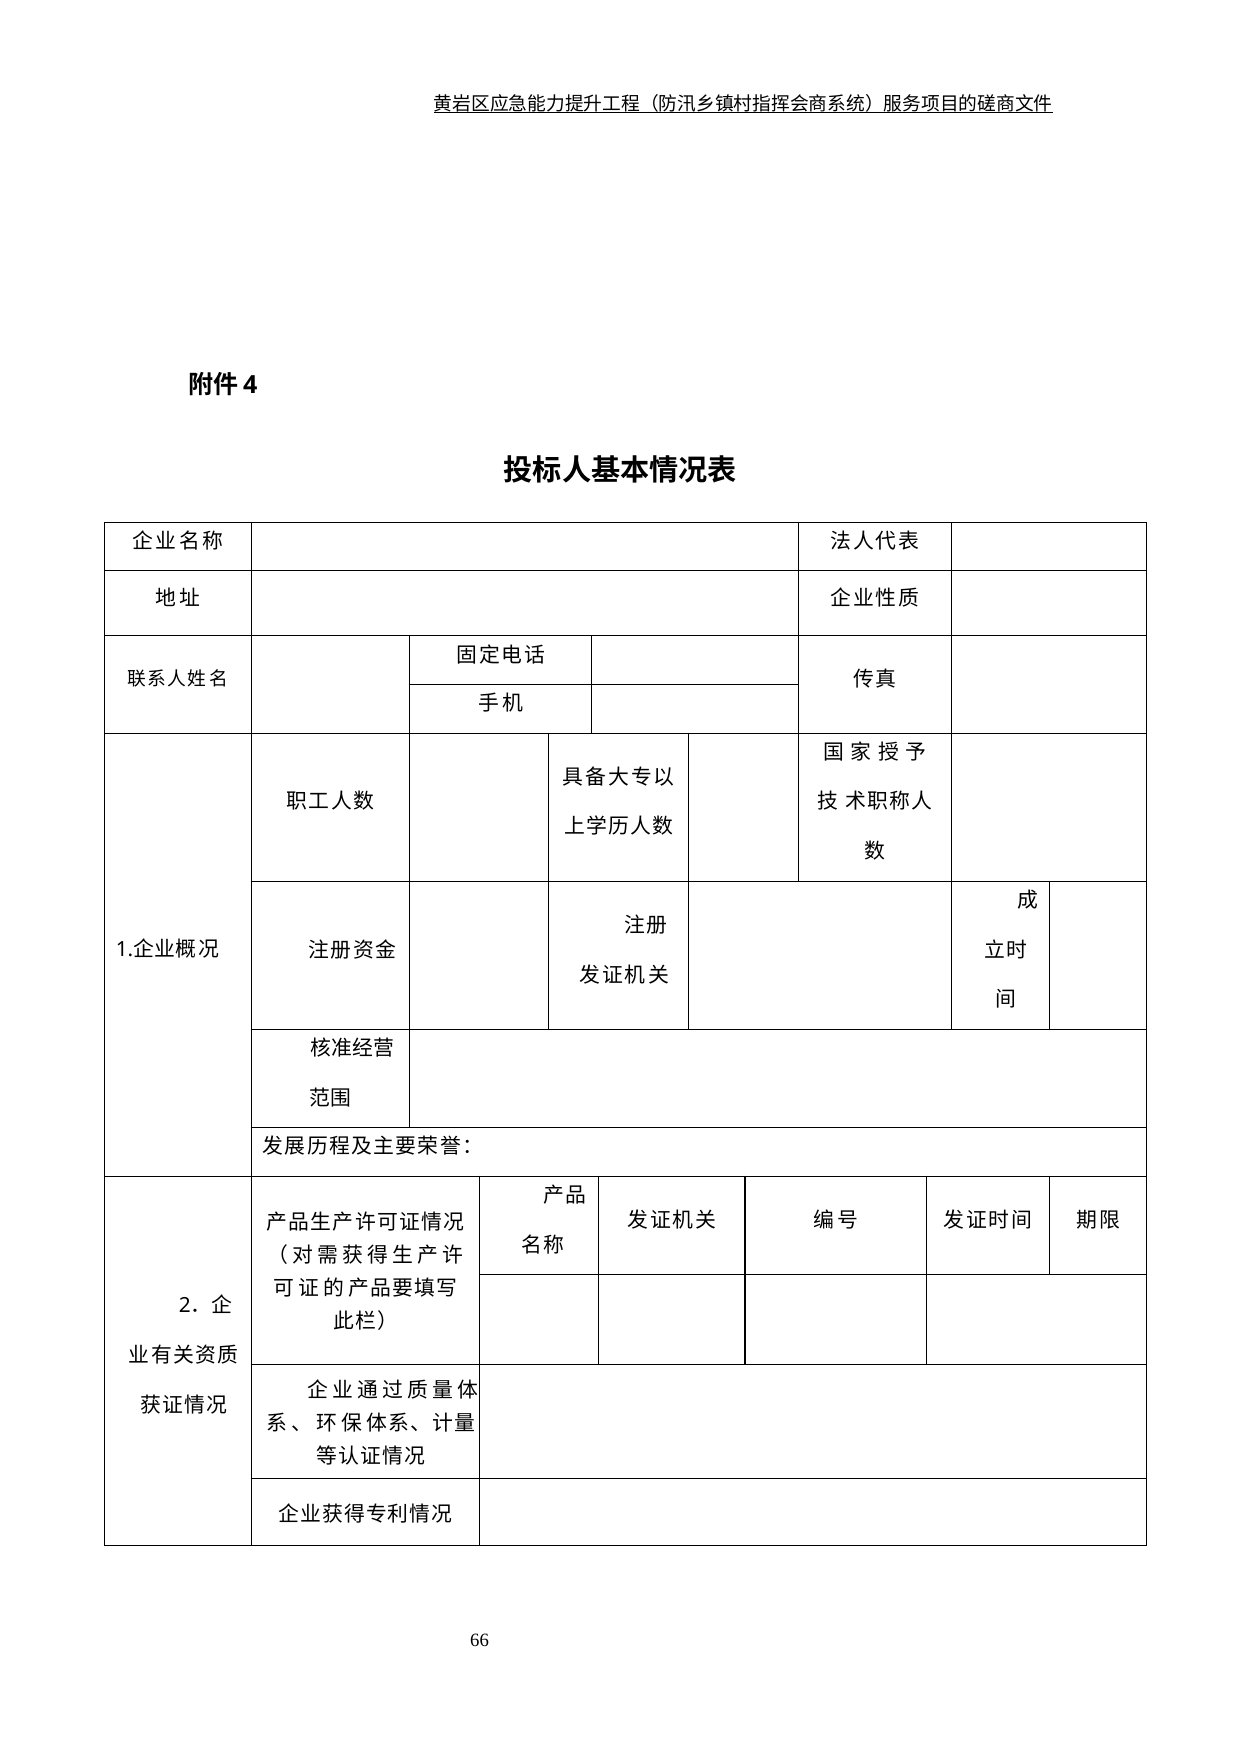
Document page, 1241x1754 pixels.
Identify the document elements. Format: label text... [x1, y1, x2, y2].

table_cell 企业性质 [799, 571, 951, 635]
table_cell 注册发证机关 [549, 882, 688, 1029]
table_cell [410, 882, 548, 1029]
table_cell 核准经营范围 [252, 1030, 409, 1127]
table_cell 企业通过质量体系、环保体系、计量等认证情况 [252, 1365, 479, 1478]
table_cell [689, 882, 951, 1029]
table_cell 发证时间 [927, 1177, 1049, 1274]
table_header [252, 523, 798, 570]
table_cell 企业获得专利情况 [252, 1479, 479, 1545]
table_header 法人代表 [799, 523, 951, 570]
table_cell [689, 734, 798, 881]
table_cell 产品生产许可证情况（对需获得生产许可证的产品要填写此栏） [252, 1177, 479, 1364]
table_cell 编号 [746, 1177, 926, 1274]
table_cell [480, 1275, 598, 1364]
table_cell [480, 1365, 1146, 1478]
table_cell [1050, 882, 1146, 1029]
table_cell 期限 [1050, 1177, 1146, 1274]
table_cell [410, 734, 548, 881]
table_cell 注册资金 [252, 882, 409, 1029]
text 投标人基本情况表 [188, 434, 1052, 500]
table_cell 产品名称 [480, 1177, 598, 1274]
table_cell [952, 636, 1146, 732]
table_cell 发证机关 [599, 1177, 744, 1274]
table_cell 地址 [105, 571, 251, 635]
table_header [952, 523, 1146, 570]
table_cell 传真 [799, 636, 951, 732]
table_cell [952, 734, 1146, 881]
table_cell [952, 571, 1146, 635]
table_header 企业名称 [105, 523, 251, 570]
table_cell [592, 685, 798, 732]
table_cell [599, 1275, 744, 1364]
text 附件4 [188, 349, 1052, 416]
table_cell [746, 1275, 926, 1364]
table_cell 职工人数 [252, 734, 409, 881]
table_cell [480, 1479, 1146, 1545]
table_cell [927, 1275, 1146, 1364]
table_cell [252, 636, 409, 732]
table_cell 发展历程及主要荣誉： [252, 1128, 1146, 1176]
table_cell 具备大专以上学历人数 [549, 734, 688, 881]
table_cell [252, 571, 798, 635]
table_cell 2．企业有关资质获证情况 [105, 1177, 251, 1545]
table_cell [592, 636, 798, 684]
table_cell 1.企业概况 [105, 734, 251, 1176]
table_cell 手机 [410, 685, 591, 732]
table_cell 成立时间 [952, 882, 1049, 1029]
table_cell 固定电话 [410, 636, 591, 684]
table_cell 联系人姓名 [105, 636, 251, 732]
table_cell 国家授予技术职称人数 [799, 734, 951, 881]
table_cell [410, 1030, 1146, 1127]
